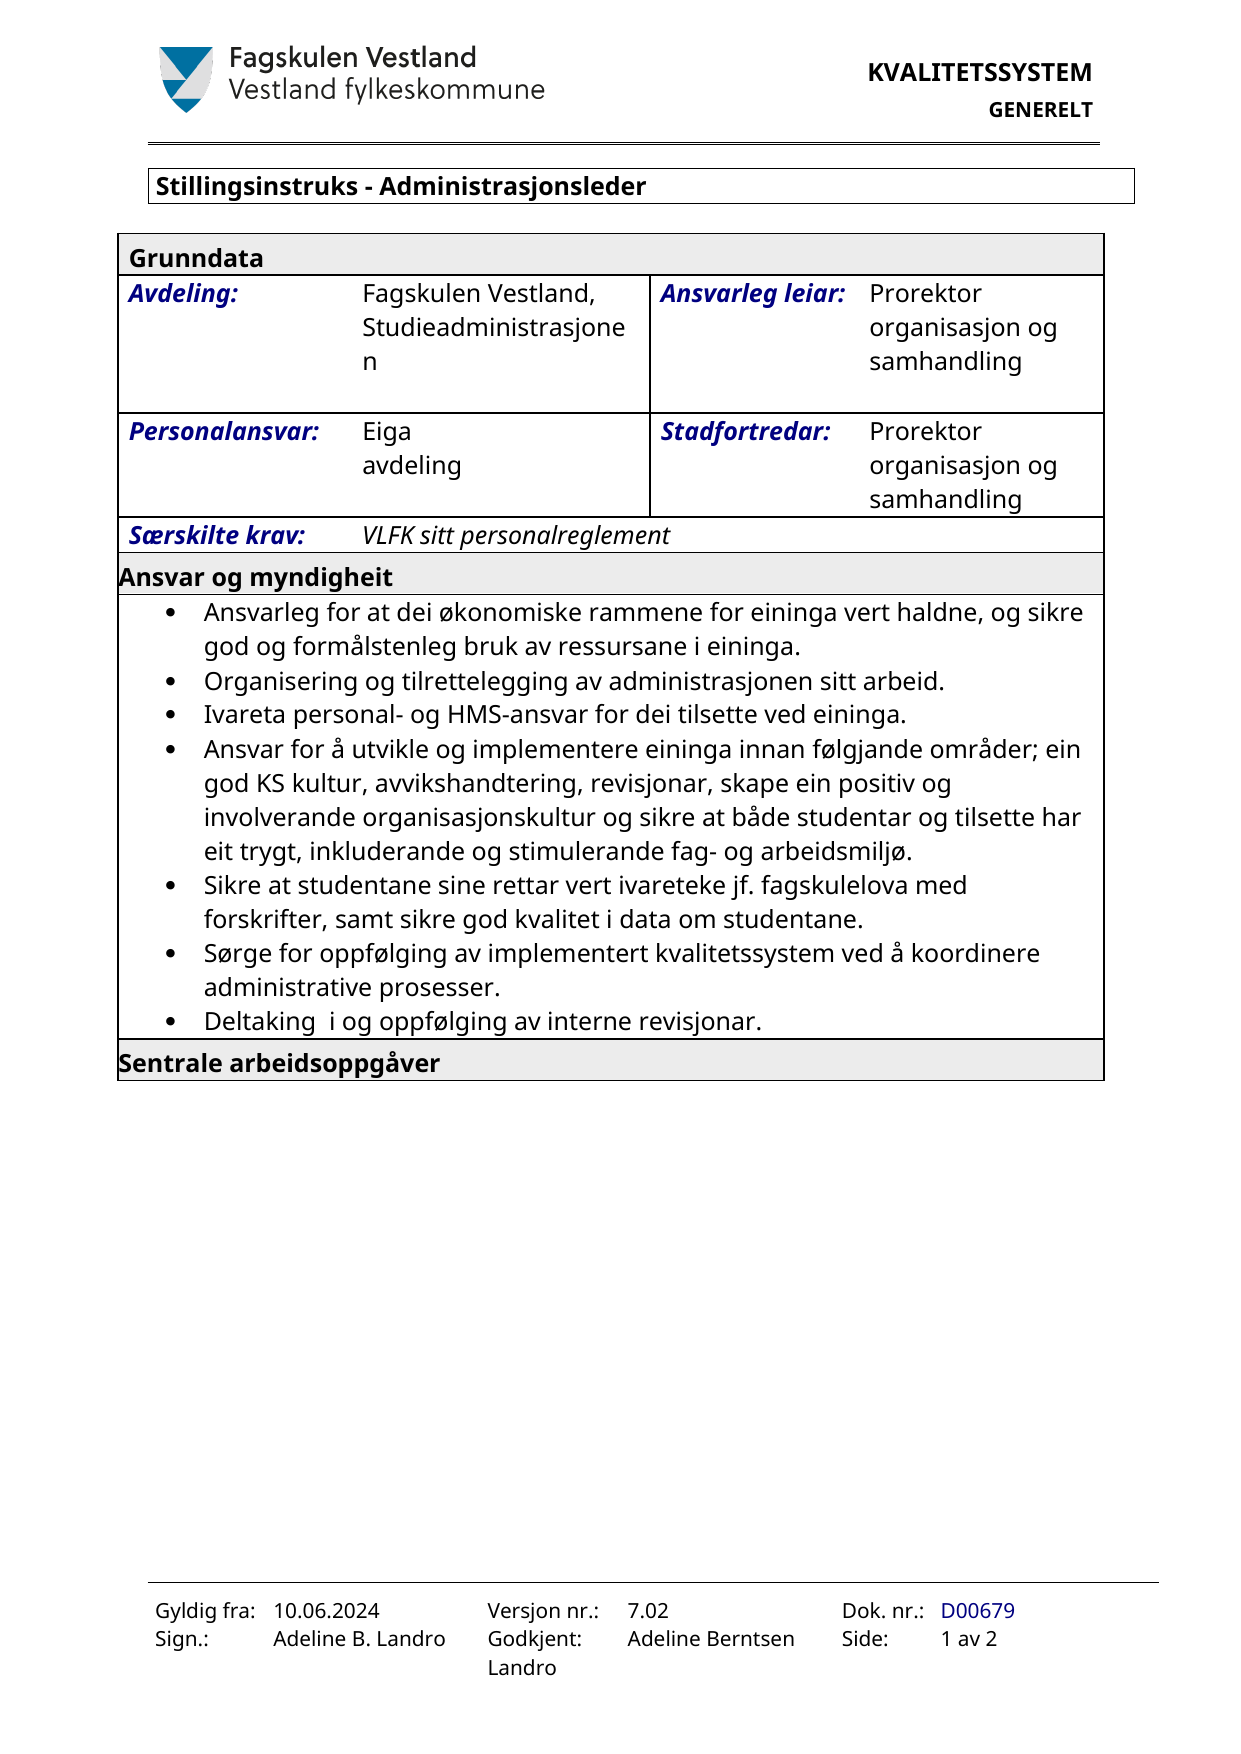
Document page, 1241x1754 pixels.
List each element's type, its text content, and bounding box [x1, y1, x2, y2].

table_cell VLFK sitt personalreglement [351, 518, 1103, 552]
table_cell Ansvarleg for at dei økonomiske rammene for eininga vert haldne, og sikre god og formålstenleg bruk av ressursane i eininga. Organisering og tilrettelegging av administrasjonen sitt arbeid. Ivareta personal- og HMS-ansvar for dei tilsette ved eininga. Ansvar for å utvikle og implementere eininga innan følgjande områder; ein god KS kultur, avvikshandtering, revisjonar, skape ein positiv og involverande organisasjonskultur og sikre at både studentar og tilsette har eit trygt, inkluderande og stimulerande fag- og arbeidsmiljø. Sikre at studentane sine rettar vert ivareteke jf. fagskulelova med forskrifter, samt sikre god kvalitet i data om studentane. Sørge for oppfølging av implementert kvalitetssystem ved å koordinere administrative prosesser. Deltaking i og oppfølging av interne revisjonar. [119, 595, 1103, 1038]
table_header Grunndata [119, 234, 1103, 274]
table_cell Ansvarleg leiar: [651, 276, 859, 412]
picture [155, 42, 671, 117]
table_cell Stadfortredar: [651, 414, 859, 516]
table_cell Fagskulen Vestland, Studieadministrasjonen [351, 276, 649, 412]
table_cell Eiga avdeling [351, 414, 649, 516]
table_cell Særskilte krav: [119, 518, 351, 552]
table_cell Avdeling: [119, 276, 351, 412]
table_cell Ansvar og myndigheit [119, 553, 1103, 593]
table_cell Personalansvar: [119, 414, 351, 516]
table_header Stillingsinstruks - Administrasjonsleder [149, 169, 1134, 203]
table_cell Sentrale arbeidsoppgåver [119, 1040, 1103, 1080]
table_cell Prorektor organisasjon og samhandling [859, 276, 1103, 412]
table_cell Prorektor organisasjon og samhandling [859, 414, 1103, 516]
